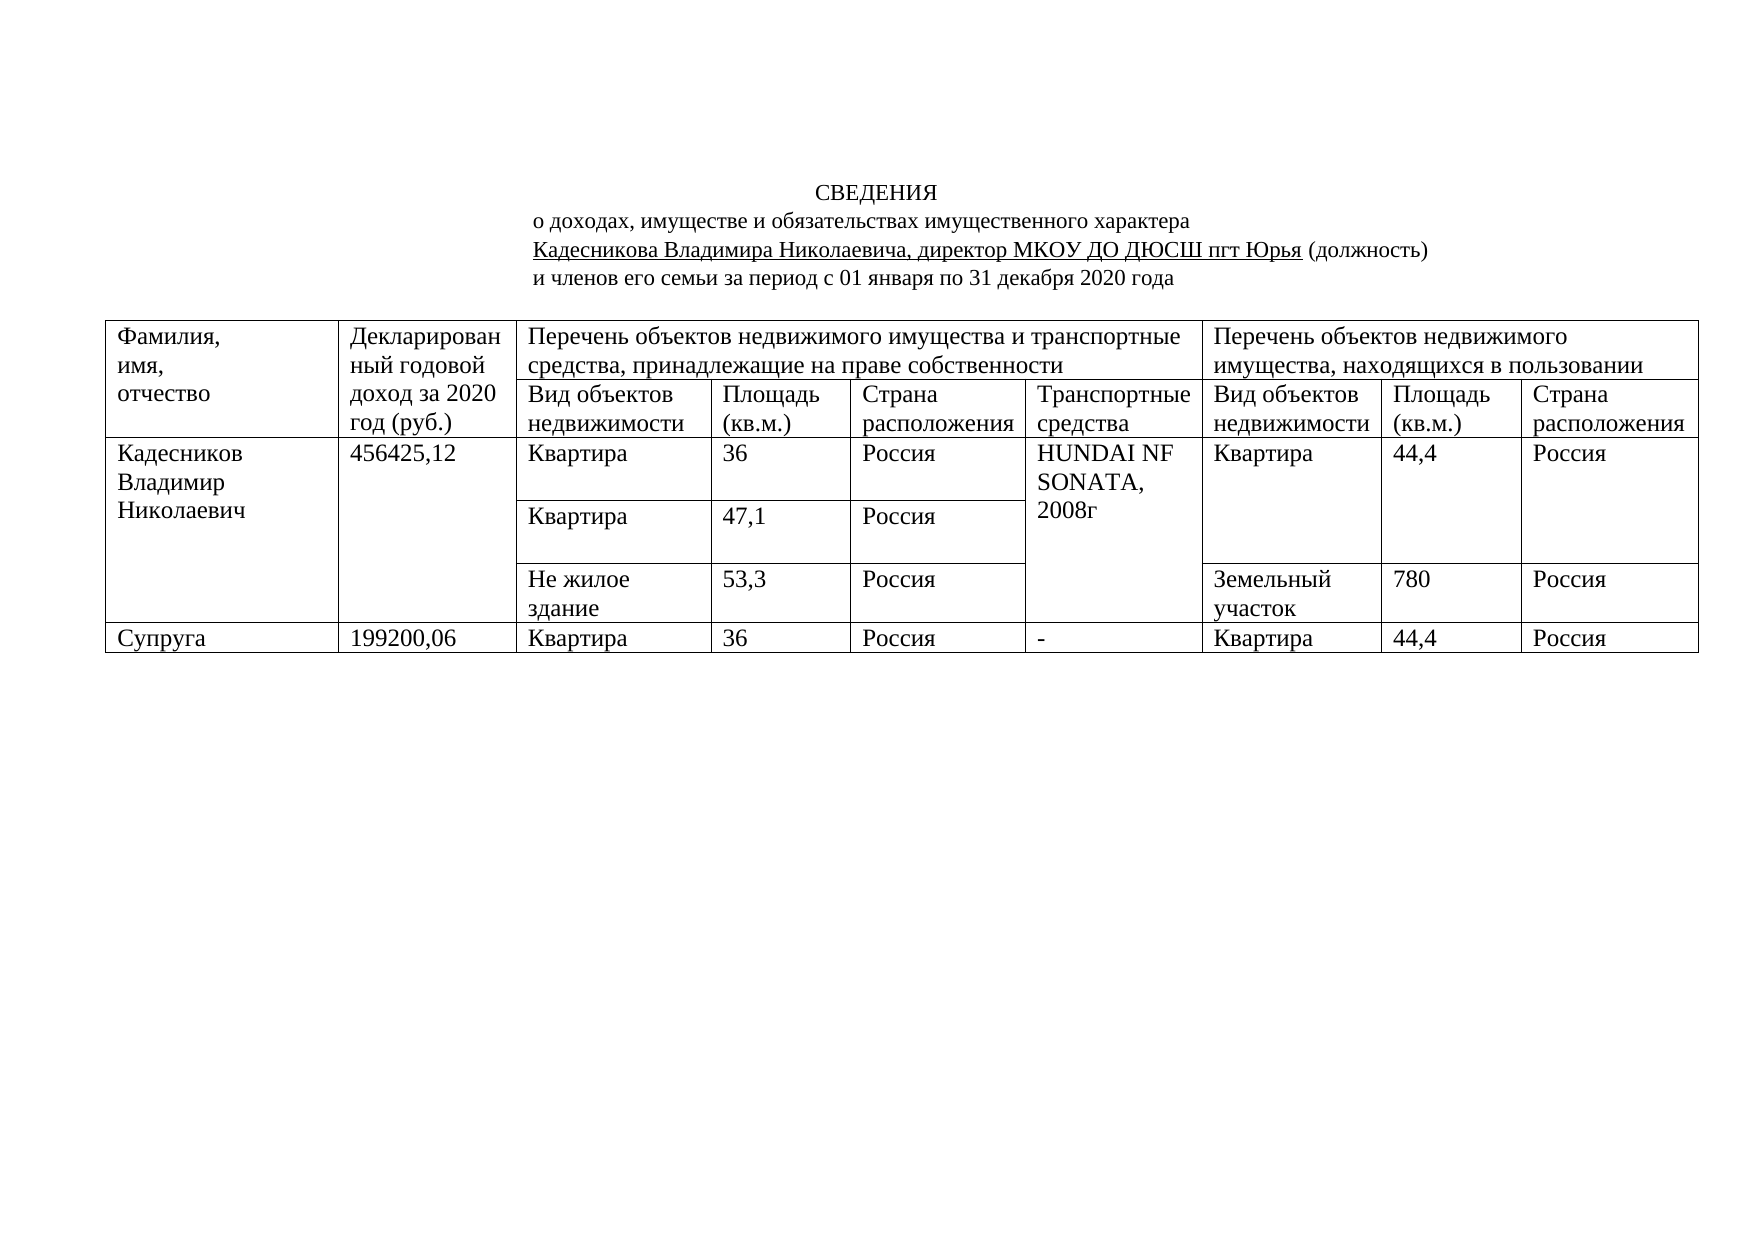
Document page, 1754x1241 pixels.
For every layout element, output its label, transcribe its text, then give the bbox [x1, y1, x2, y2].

table_cell Кадесников Владимир Николаевич [106, 438, 338, 622]
table_cell HUNDAI NF SONATA, 2008г [1026, 438, 1202, 622]
table_cell Площадь (кв.м.) [712, 380, 850, 437]
text Кадесникова Владимира Николаевича, директор МКОУ ДО ДЮСШ пгт Юрья (должность) и членов его семьи за период с 01 января по 31 декабря 2020 года [533, 234, 1434, 291]
table_cell Площадь (кв.м.) [1382, 380, 1521, 437]
table_cell 456425,12 [339, 438, 516, 622]
table_cell 36 [712, 623, 850, 652]
table_header Декларированный годовой доход за 2020 год (руб.) [339, 321, 516, 437]
table_cell 36 [712, 438, 850, 500]
text СВЕДЕНИЯ [118, 177, 1634, 206]
table_cell Россия [1522, 564, 1698, 622]
table_cell Квартира [517, 438, 711, 500]
table_cell Квартира [517, 501, 711, 563]
table_cell 44,4 [1382, 438, 1521, 563]
table_cell Квартира [517, 623, 711, 652]
table_cell Россия [851, 623, 1025, 652]
table_header Перечень объектов недвижимого имущества и транспортные средства, принадлежащие на праве собственности [517, 321, 1202, 378]
table_cell Россия [1522, 623, 1698, 652]
table_cell Квартира [1203, 438, 1381, 563]
table_cell Россия [1522, 438, 1698, 563]
table_cell 44,4 [1382, 623, 1521, 652]
table_cell Вид объектов недвижимости [517, 380, 711, 437]
table_cell Россия [851, 501, 1025, 563]
table_cell 53,3 [712, 564, 850, 622]
table_cell Страна расположения [1522, 380, 1698, 437]
table_cell 47,1 [712, 501, 850, 563]
table_header Перечень объектов недвижимого имущества, находящихся в пользовании [1203, 321, 1698, 378]
table_cell 780 [1382, 564, 1521, 622]
table_header Фамилия, имя, отчество [106, 321, 338, 437]
table_cell Транспортные средства [1026, 380, 1202, 437]
table_cell Квартира [1203, 623, 1381, 652]
table_cell Супруга [106, 623, 338, 652]
table_cell - [1026, 623, 1202, 652]
table_cell Россия [851, 564, 1025, 622]
text о доходах, имуществе и обязательствах имущественного характера [533, 206, 1434, 234]
table_cell Вид объектов недвижимости [1203, 380, 1381, 437]
table_cell Земельный участок [1203, 564, 1381, 622]
table_cell Страна расположения [851, 380, 1025, 437]
table_cell Не жилое здание [517, 564, 711, 622]
table_cell 199200,06 [339, 623, 516, 652]
table_cell Россия [851, 438, 1025, 500]
